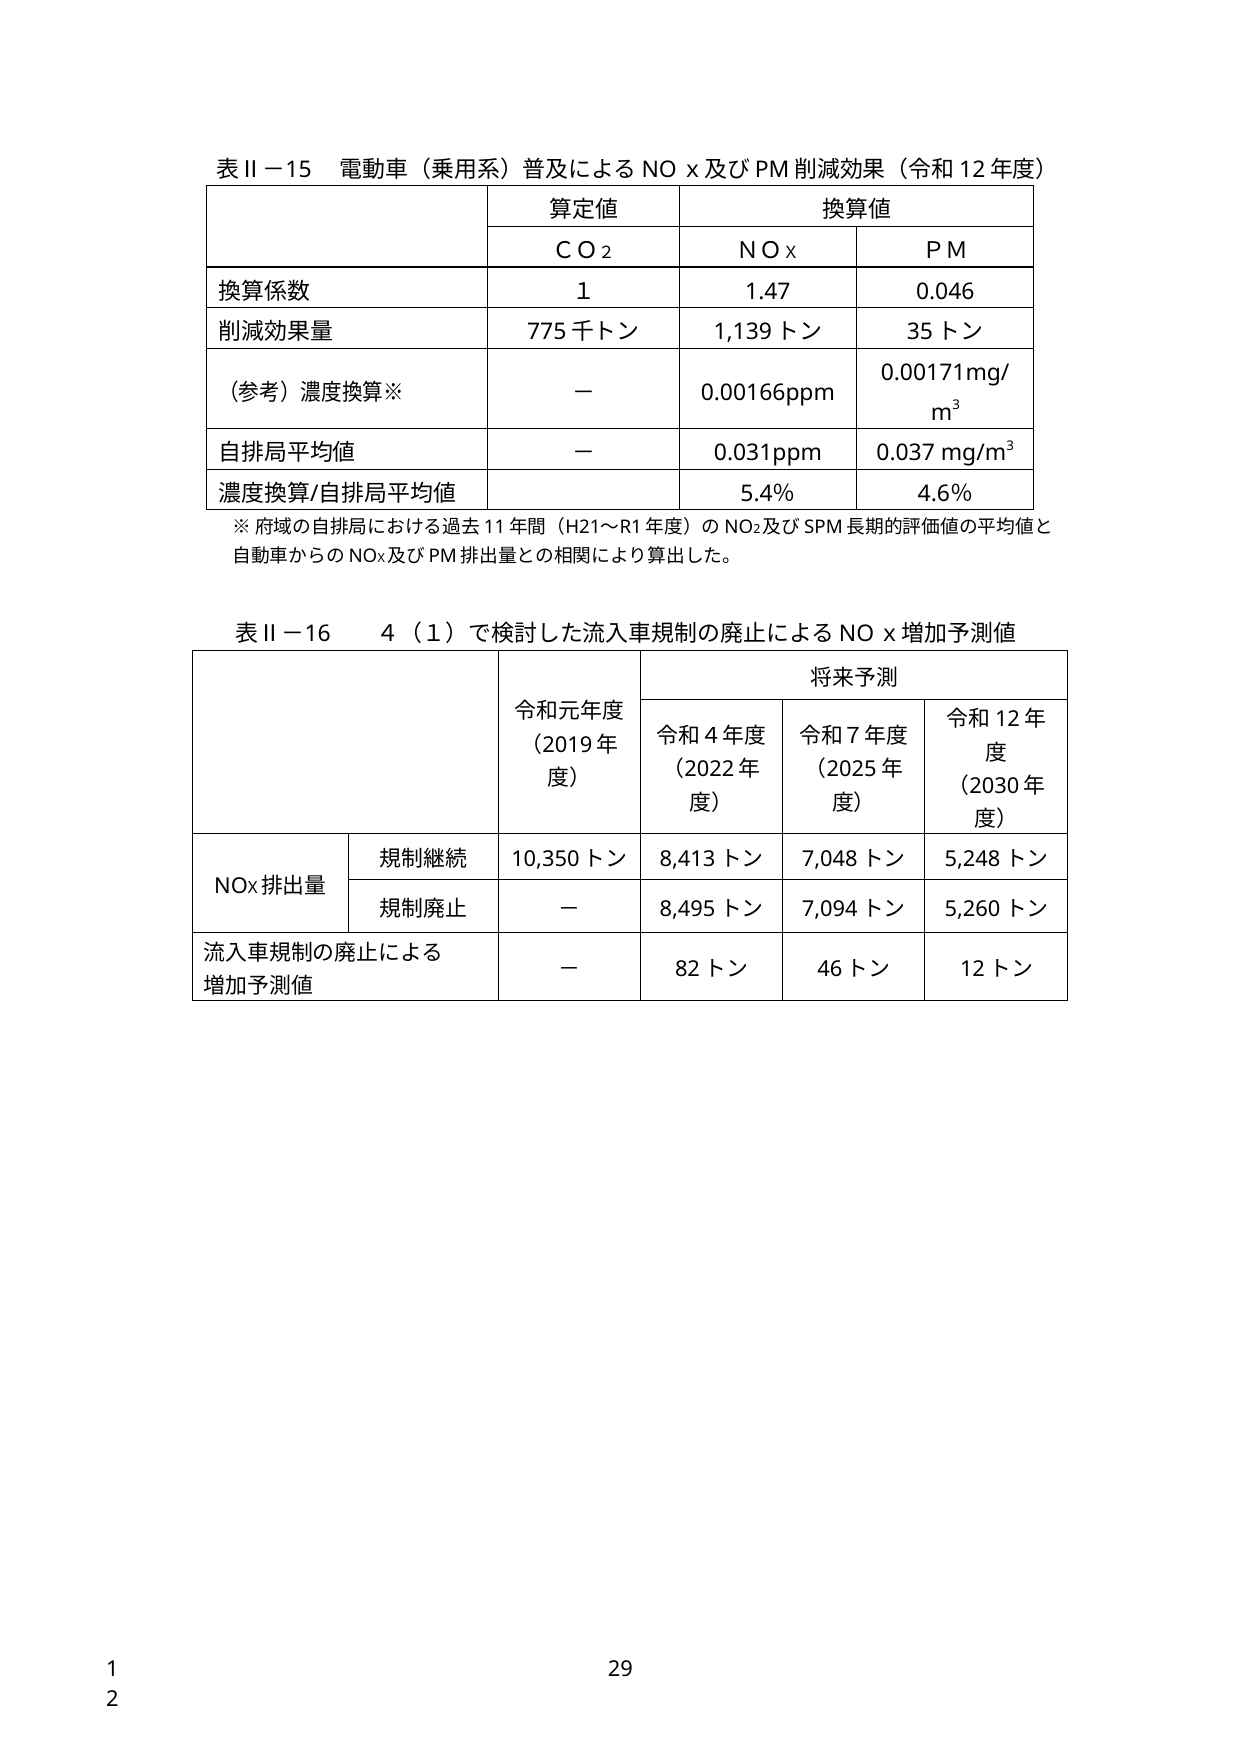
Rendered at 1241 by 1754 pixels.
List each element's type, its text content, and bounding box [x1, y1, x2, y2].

table_cell 4.6％ [857, 470, 1033, 509]
table_cell 12トン [925, 933, 1067, 1000]
table_cell － [488, 429, 679, 468]
table_header 換算値 [680, 186, 1033, 226]
table_cell 1,139トン [680, 308, 856, 348]
table_cell [488, 470, 679, 509]
table_cell 5.4％ [680, 470, 856, 509]
text 自動車からのNOX及びPM排出量との相関により算出した。 [148, 539, 1092, 568]
table_cell 46トン [783, 933, 924, 1000]
table_cell 1.47 [680, 268, 856, 307]
table_cell 0.037 mg/m3 [857, 429, 1033, 468]
table_cell 7,094トン [783, 880, 924, 932]
table_cell 0.046 [857, 268, 1033, 307]
table_cell １ [488, 268, 679, 307]
table_header 算定値 [488, 186, 679, 226]
table_cell － [499, 933, 640, 1000]
table_cell 82トン [641, 933, 782, 1000]
text ※ 府域の自排局における過去11年間（H21～R1年度）のNO2及びSPM長期的評価値の平均値と [148, 510, 1092, 539]
table_cell 5,260トン [925, 880, 1067, 932]
table_cell ＰＭ [857, 227, 1033, 266]
table_cell 令和12年度 （2030年度） [925, 700, 1067, 833]
table_cell 自排局平均値 [207, 429, 487, 468]
table_cell 5,248トン [925, 834, 1067, 879]
table_cell 8,495トン [641, 880, 782, 932]
table_cell 削減効果量 [207, 308, 487, 348]
table_cell 令和４年度 （2022年度） [641, 700, 782, 833]
table_cell 0.00171mg/m3 [857, 349, 1033, 428]
table_cell ＮＯＸ [680, 227, 856, 266]
table_cell 8,413トン [641, 834, 782, 879]
table_cell － [499, 880, 640, 932]
table_cell 流入車規制の廃止による 増加予測値 [193, 933, 498, 1000]
table_cell － [488, 349, 679, 428]
table_cell 規制継続 [349, 834, 498, 879]
text 表Ⅱ－16 ４（１）で検討した流入車規制の廃止によるNOｘ増加予測値 [148, 606, 1092, 650]
table_header 令和元年度 （2019年度） [499, 651, 640, 833]
table_cell NOX排出量 [193, 834, 348, 932]
table_cell ＣＯ２ [488, 227, 679, 266]
table_header 将来予測 [641, 651, 1067, 699]
table_header [193, 651, 498, 833]
table_header [207, 186, 487, 266]
table_cell 7,048トン [783, 834, 924, 879]
table_cell 規制廃止 [349, 880, 498, 932]
table_cell 0.00166ppm [680, 349, 856, 428]
table_cell （参考）濃度換算※ [207, 349, 487, 428]
table_cell 濃度換算/自排局平均値 [207, 470, 487, 509]
table_cell 令和７年度 （2025年度） [783, 700, 924, 833]
text 表Ⅱ－15 電動車（乗用系）普及によるNOｘ及びPM削減効果（令和12年度） [148, 148, 1092, 185]
table_cell 0.031ppm [680, 429, 856, 468]
table_cell 換算係数 [207, 268, 487, 307]
table_cell 775千トン [488, 308, 679, 348]
table_cell 10,350トン [499, 834, 640, 879]
table_cell 35トン [857, 308, 1033, 348]
